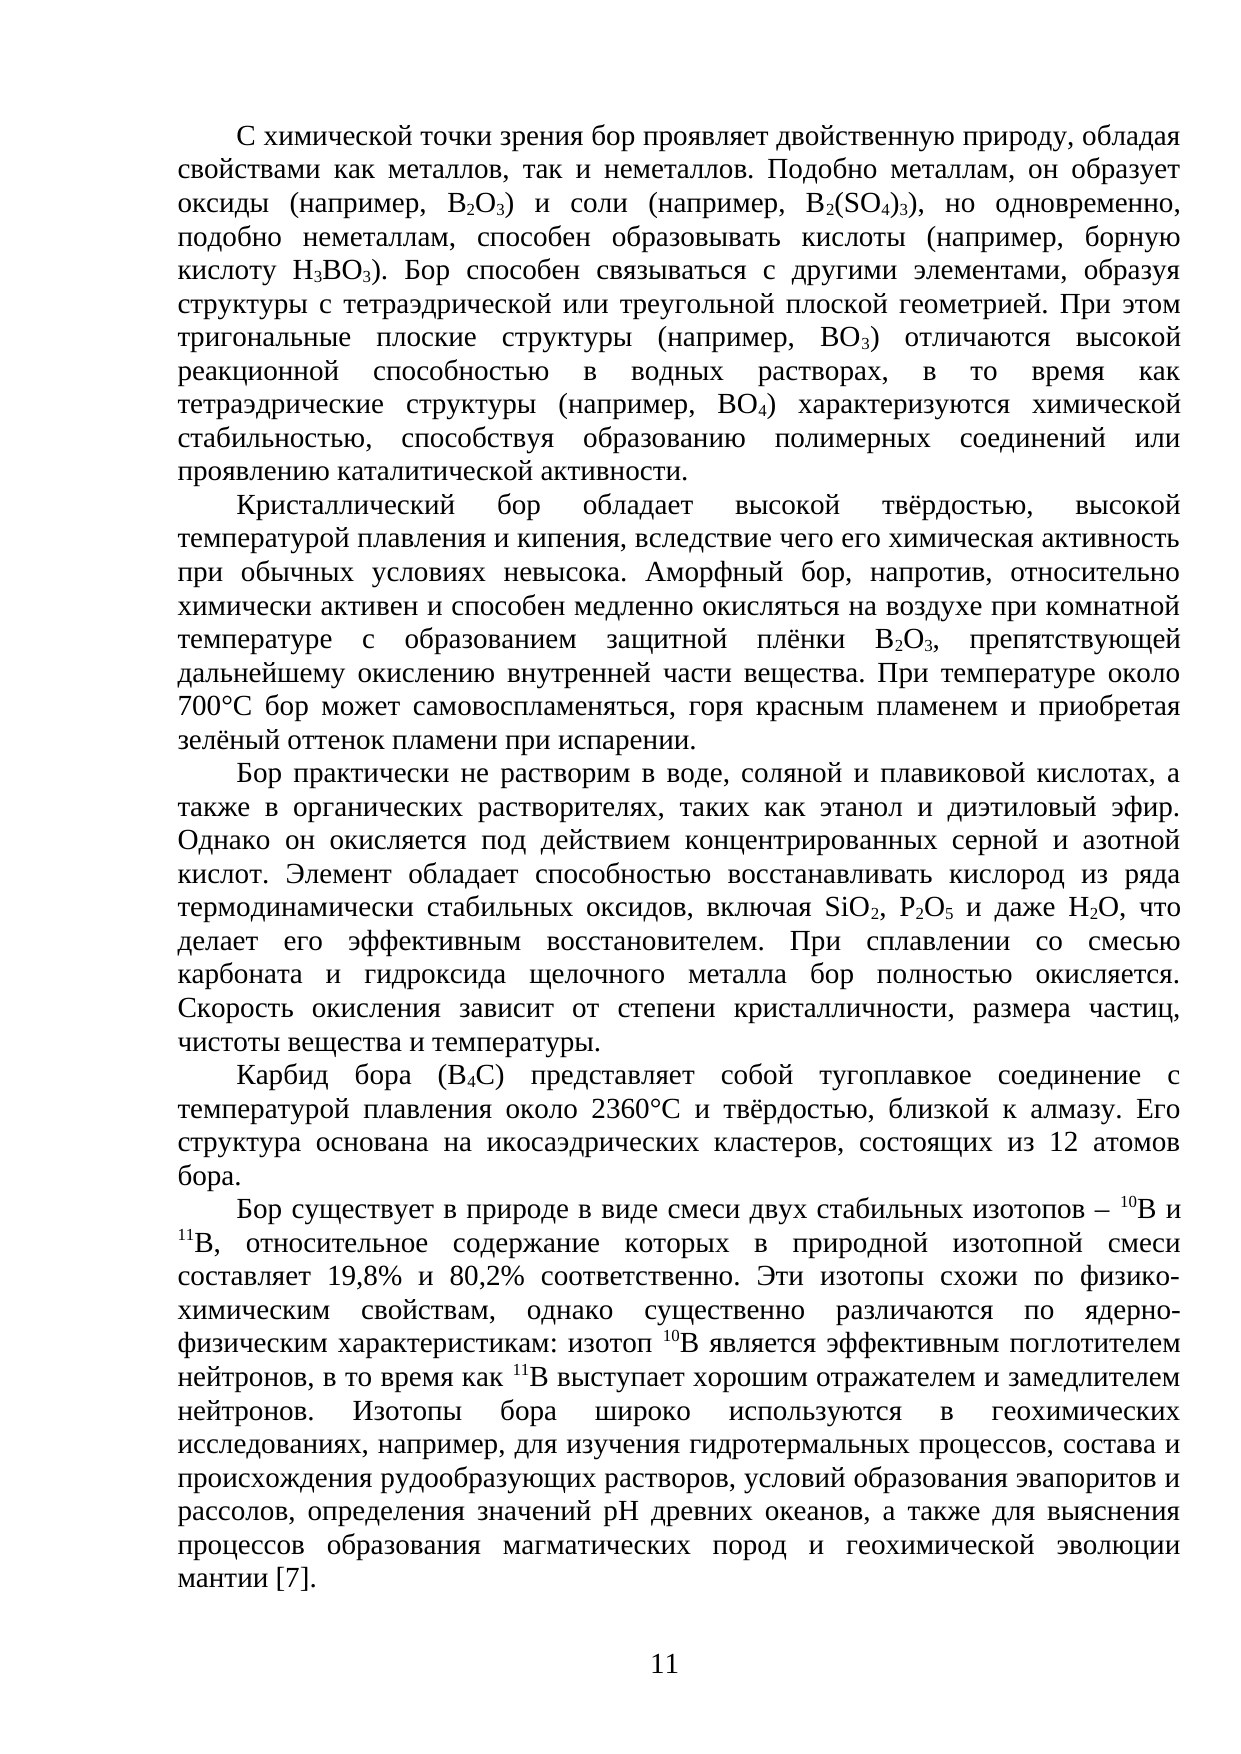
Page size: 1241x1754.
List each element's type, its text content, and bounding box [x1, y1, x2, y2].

text С химической точки зрения бор проявляет двойственную природу, обладая свойствами как металлов, так и неметаллов. Подобно металлам, он образует оксиды (например, B2O3) и соли (например, B2(SO4)3), но одновременно, подобно неметаллам, способен образовывать кислоты (например, борную кислоту H3BO3). Бор способен связываться с другими элементами, образуя структуры с тетраэдрической или треугольной плоской геометрией. При этом тригональные плоские структуры (например, BO3) отличаются высокой реакционной способностью в водных растворах, в то время как тетраэдрические структуры (например, BO4) характеризуются химической стабильностью, способствуя образованию полимерных соединений или проявлению каталитической активности. [177, 118, 1181, 487]
text Бор существует в природе в виде смеси двух стабильных изотопов – 10В и 11В, относительное содержание которых в природной изотопной смеси составляет 19,8% и 80,2% соответственно. Эти изотопы схожи по физико-химическим свойствам, однако существенно различаются по ядерно-физическим характеристикам: изотоп 10В является эффективным поглотителем нейтронов, в то время как 11В выступает хорошим отражателем и замедлителем нейтронов. Изотопы бора широко используются в геохимических исследованиях, например, для изучения гидротермальных процессов, состава и происхождения рудообразующих растворов, условий образования эвапоритов и рассолов, определения значений pH древних океанов, а также для выяснения процессов образования магматических пород и геохимической эволюции мантии [7]. [177, 1191, 1181, 1594]
text Бор практически не растворим в воде, соляной и плавиковой кислотах, а также в органических растворителях, таких как этанол и диэтиловый эфир. Однако он окисляется под действием концентрированных серной и азотной кислот. Элемент обладает способностью восстанавливать кислород из ряда термодинамически стабильных оксидов, включая SiO2, P2O5 и даже H2O, что делает его эффективным восстановителем. При сплавлении со смесью карбоната и гидроксида щелочного металла бор полностью окисляется. Скорость окисления зависит от степени кристалличности, размера частиц, чистоты вещества и температуры. [177, 755, 1181, 1057]
text Карбид бора (B4C) представляет собой тугоплавкое соединение с температурой плавления около 2360°C и твёрдостью, близкой к алмазу. Его структура основана на икосаэдрических кластеров, состоящих из 12 атомов бора. [177, 1057, 1181, 1191]
text Кристаллический бор обладает высокой твёрдостью, высокой температурой плавления и кипения, вследствие чего его химическая активность при обычных условиях невысока. Аморфный бор, напротив, относительно химически активен и способен медленно окисляться на воздухе при комнатной температуре с образованием защитной плёнки B2O3, препятствующей дальнейшему окислению внутренней части вещества. При температуре около 700°С бор может самовоспламеняться, горя красным пламенем и приобретая зелёный оттенок пламени при испарении. [177, 487, 1181, 755]
